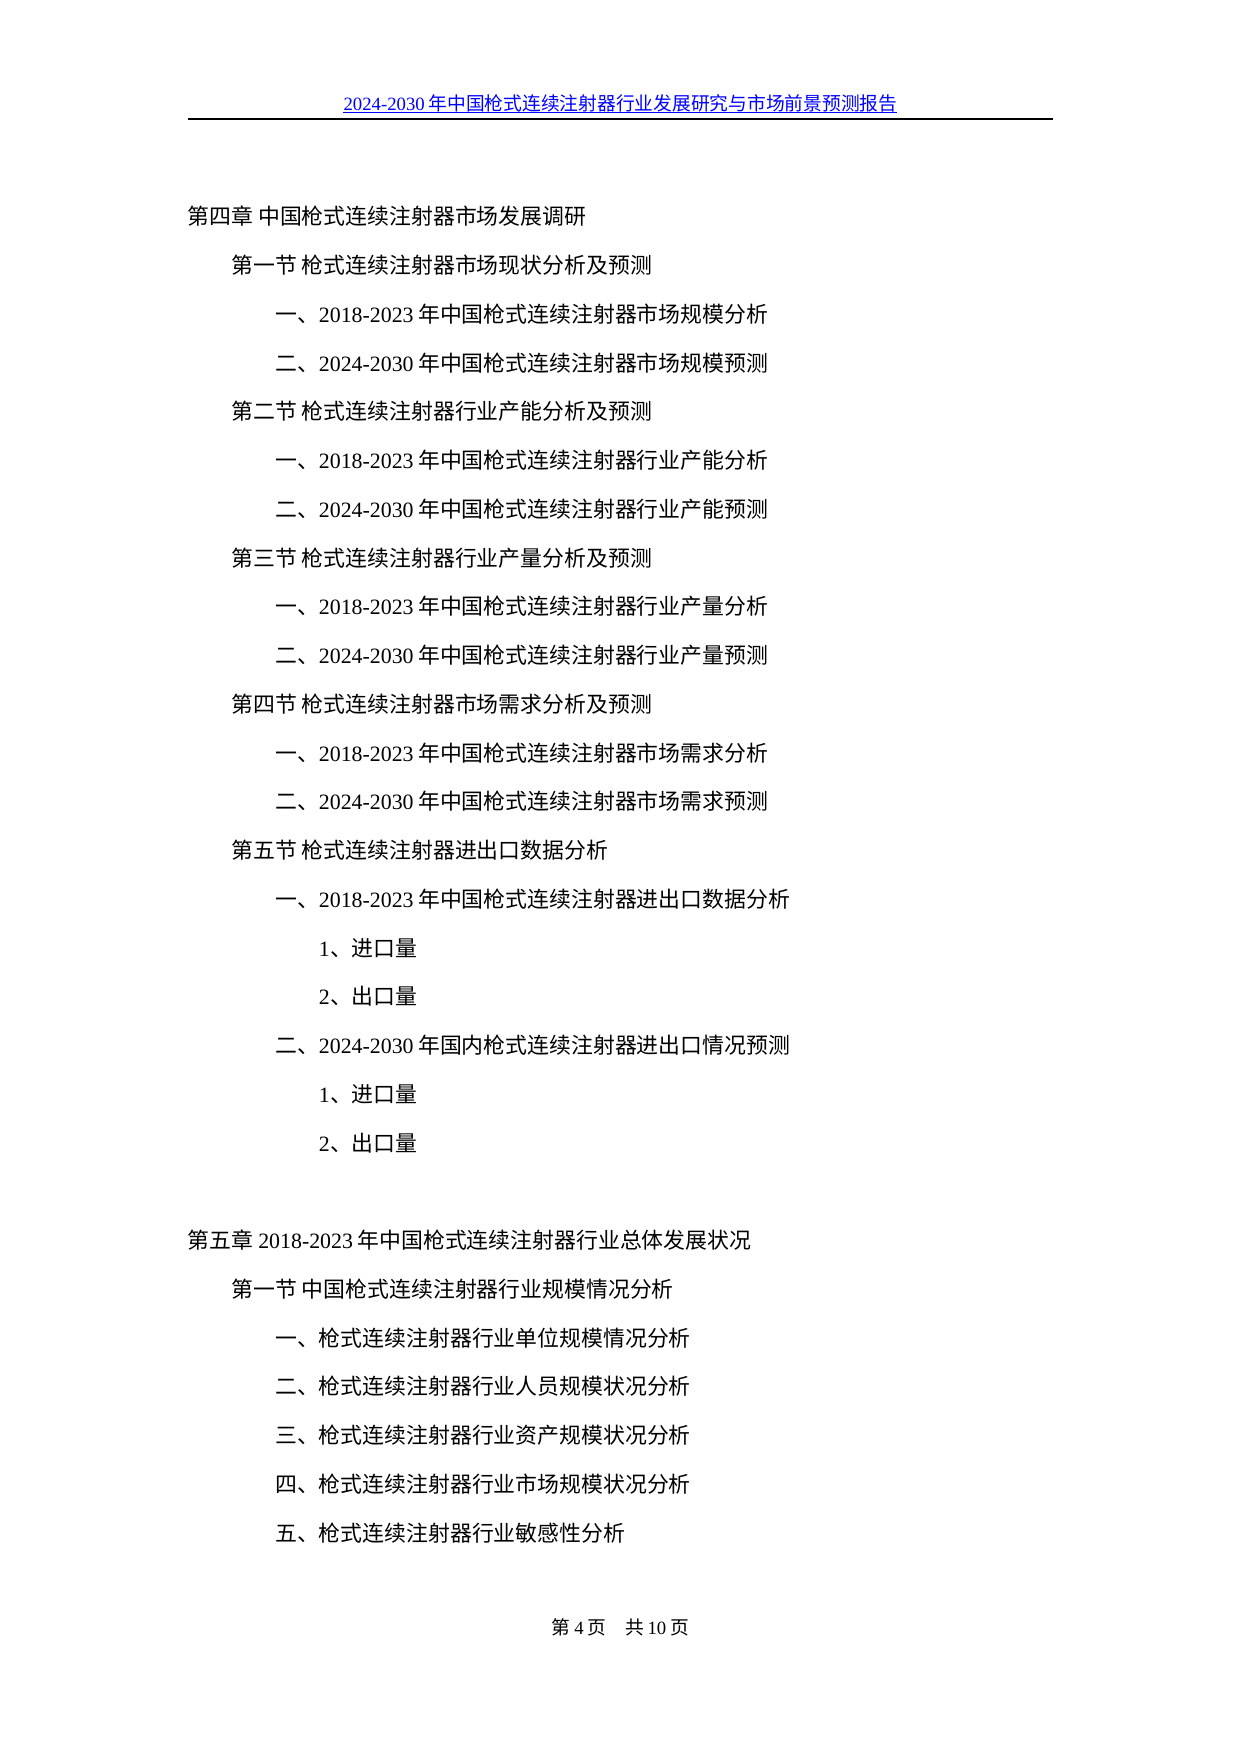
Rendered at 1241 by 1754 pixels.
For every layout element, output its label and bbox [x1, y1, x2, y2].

text [187, 150, 1053, 1548]
